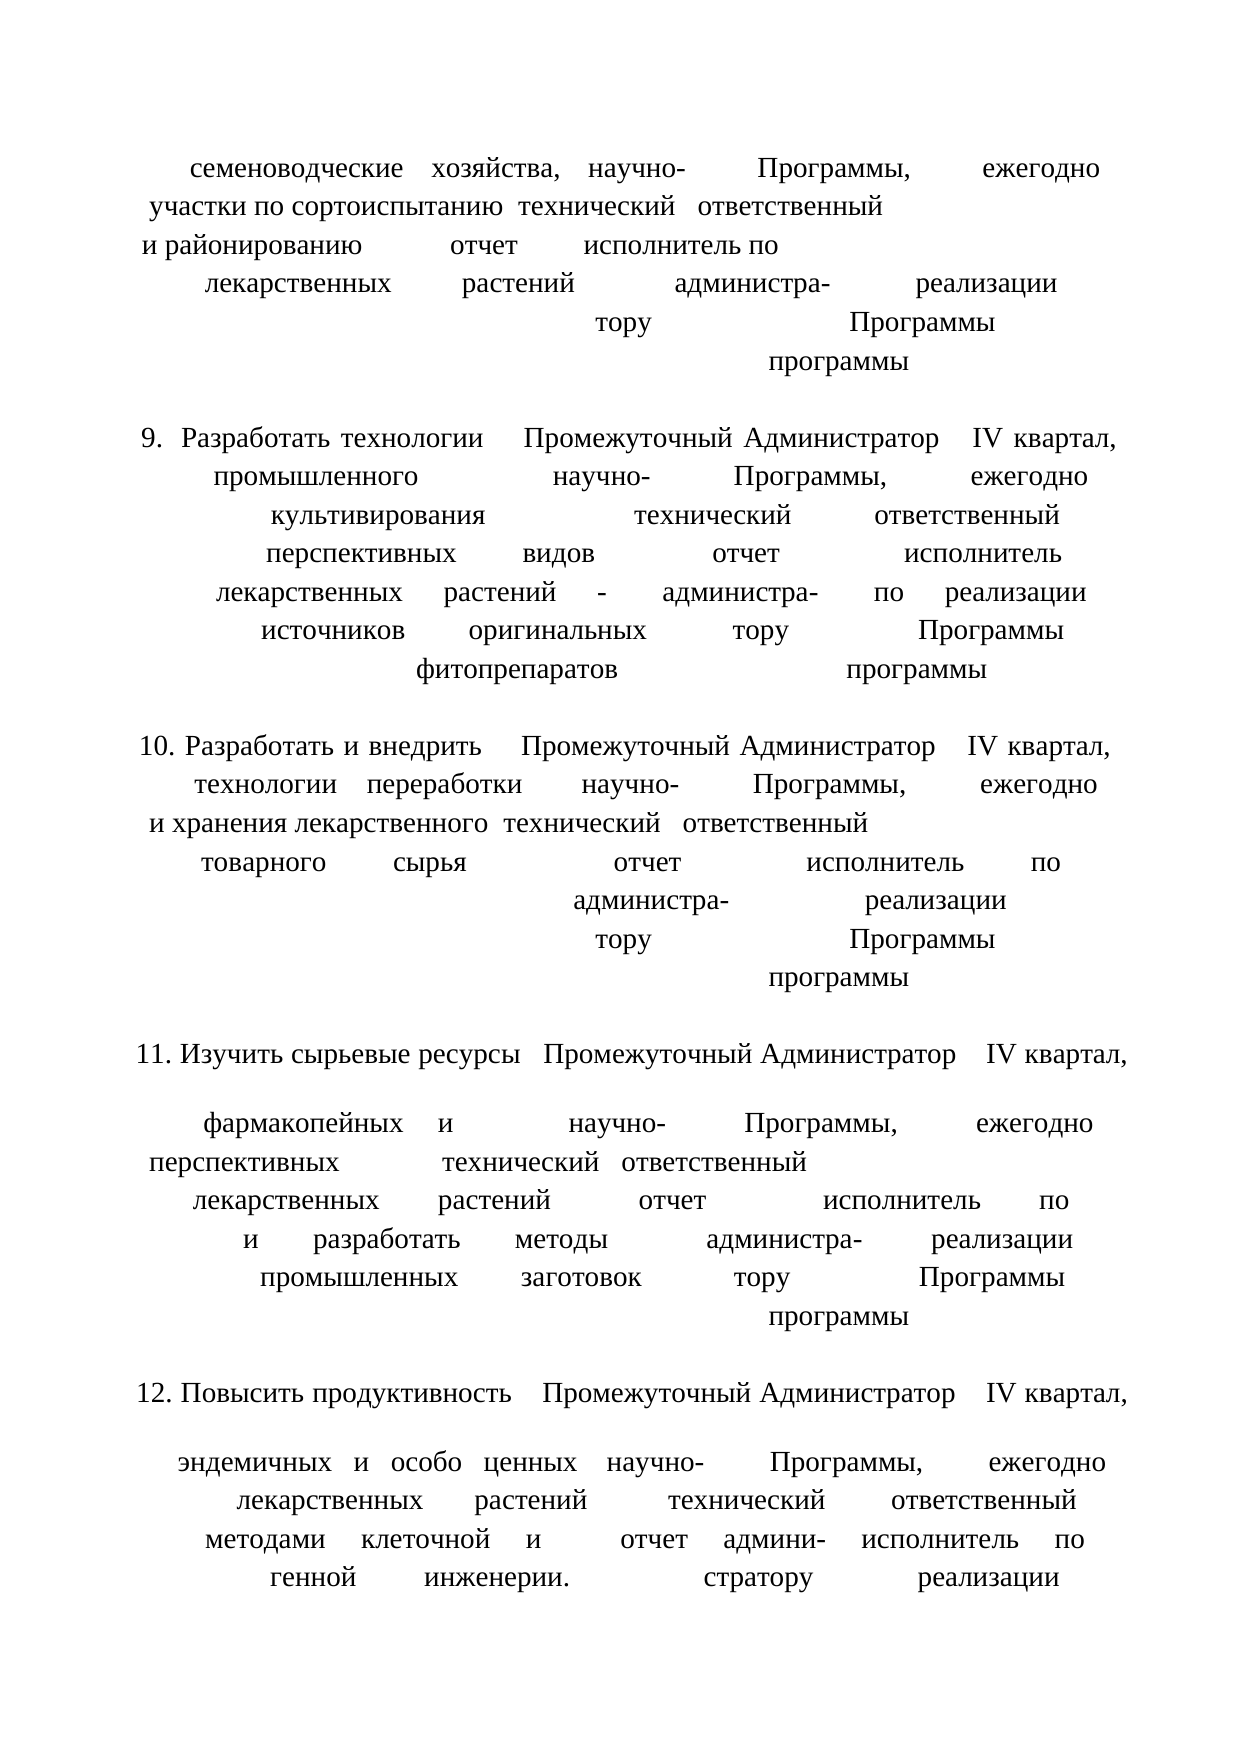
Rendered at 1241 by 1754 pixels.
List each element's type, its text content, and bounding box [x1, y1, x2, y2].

text лекарственных растений администра- реализации тору Программы программы 9. Разработать технологии Промежуточный Администратор IV квартал, промышленного научно- Программы, ежегодно культивирования технический ответственный перспективных видов отчет исполнитель лекарственных растений - администра- по реализации источников оригинальных тору Программы фитопрепаратов программы 10. Разработать и внедрить Промежуточный Администратор IV квартал, технологии переработки научно- Программы, ежегодно и хранения лекарственного технический ответственный [112, 266, 1128, 839]
text и районированию отчет исполнитель по [112, 227, 1128, 261]
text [112, 150, 1128, 222]
text товарного сырья отчет исполнитель по администра- реализации тору Программы программы 11. Изучить сырьевые ресурсы Промежуточный Администратор IV квартал, фармакопейных и научно- Программы, ежегодно перспективных технический ответственный [112, 844, 1128, 1177]
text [112, 1182, 1128, 1593]
